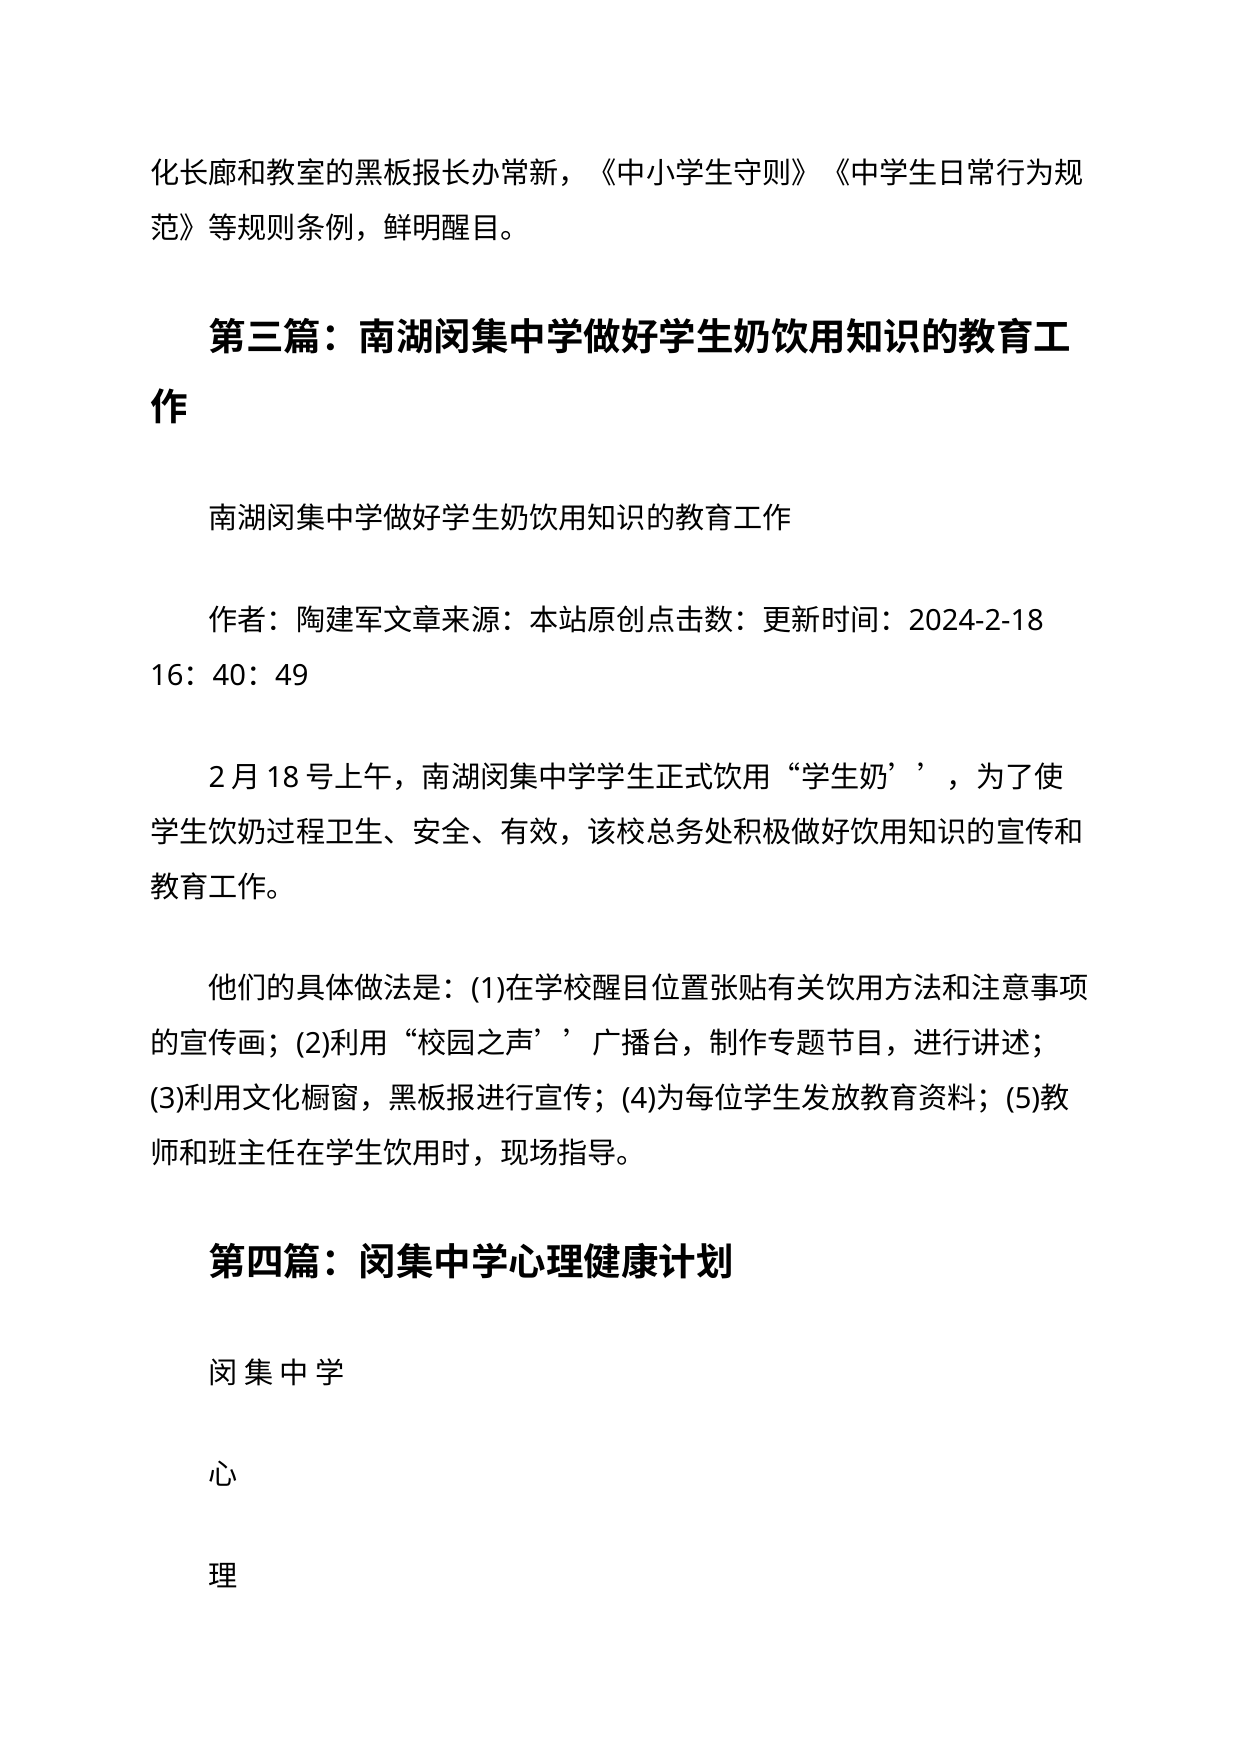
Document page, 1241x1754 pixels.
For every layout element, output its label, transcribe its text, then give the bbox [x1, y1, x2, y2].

text 第三篇：南湖闵集中学做好学生奶饮用知识的教育工作 [150, 307, 1090, 431]
text 闵 集 中 学 [150, 1349, 1090, 1391]
text 作者：陶建军文章来源：本站原创点击数：更新时间：2024-2-18 16：40：49 [150, 596, 1090, 694]
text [150, 150, 1090, 247]
text 心 [150, 1451, 1090, 1493]
text 第四篇：闵集中学心理健康计划 [150, 1232, 1090, 1286]
text 南湖闵集中学做好学生奶饮用知识的教育工作 [150, 494, 1090, 537]
text 2月18号上午，南湖闵集中学学生正式饮用“学生奶’’，为了使学生饮奶过程卫生、安全、有效，该校总务处积极做好饮用知识的宣传和教育工作。 [150, 753, 1090, 906]
text 他们的具体做法是：(1)在学校醒目位置张贴有关饮用方法和注意事项的宣传画；(2)利用“校园之声’’广播台，制作专题节目，进行讲述；(3)利用文化橱窗，黑板报进行宣传；(4)为每位学生发放教育资料；(5)教师和班主任在学生饮用时，现场指导。 [150, 965, 1090, 1172]
text 理 [150, 1553, 1090, 1595]
